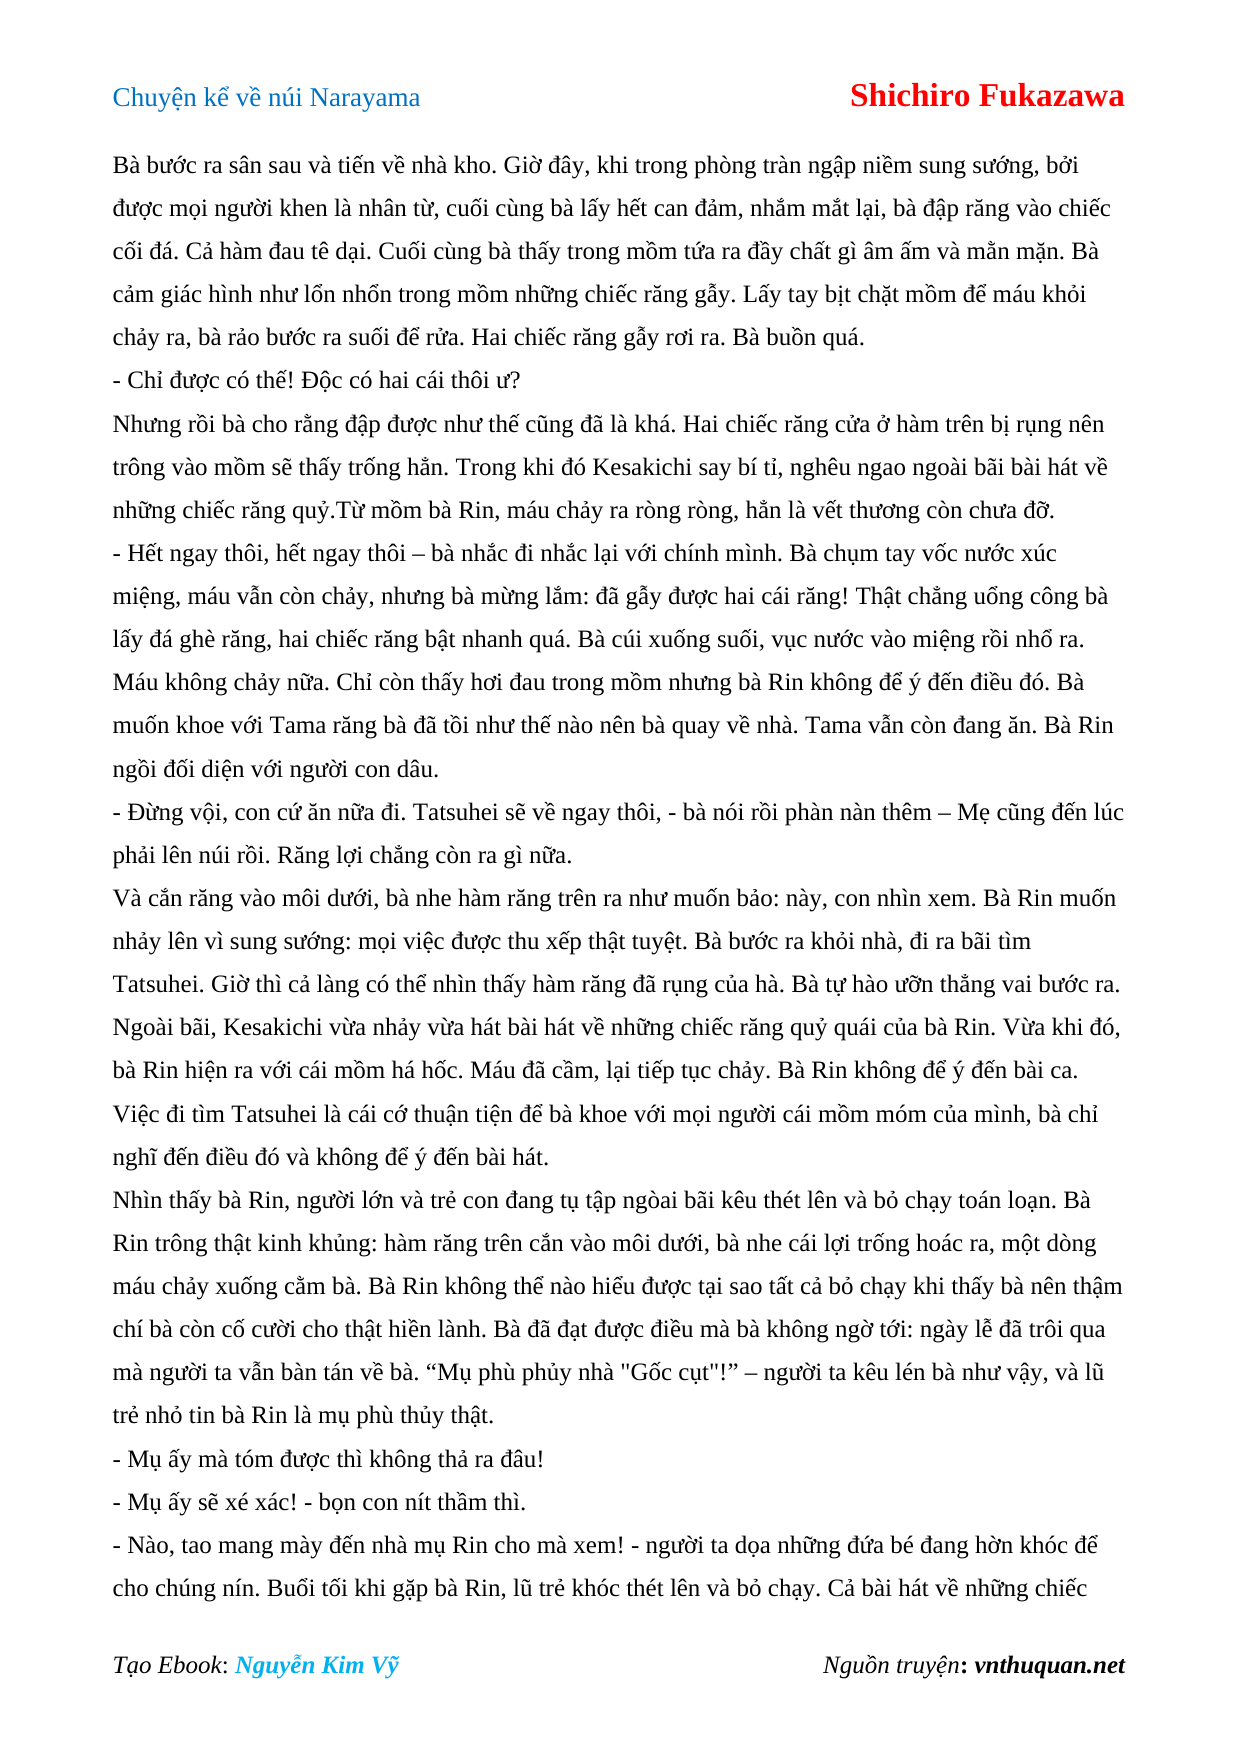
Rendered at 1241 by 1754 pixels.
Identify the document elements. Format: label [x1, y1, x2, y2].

text [112, 150, 1128, 1602]
